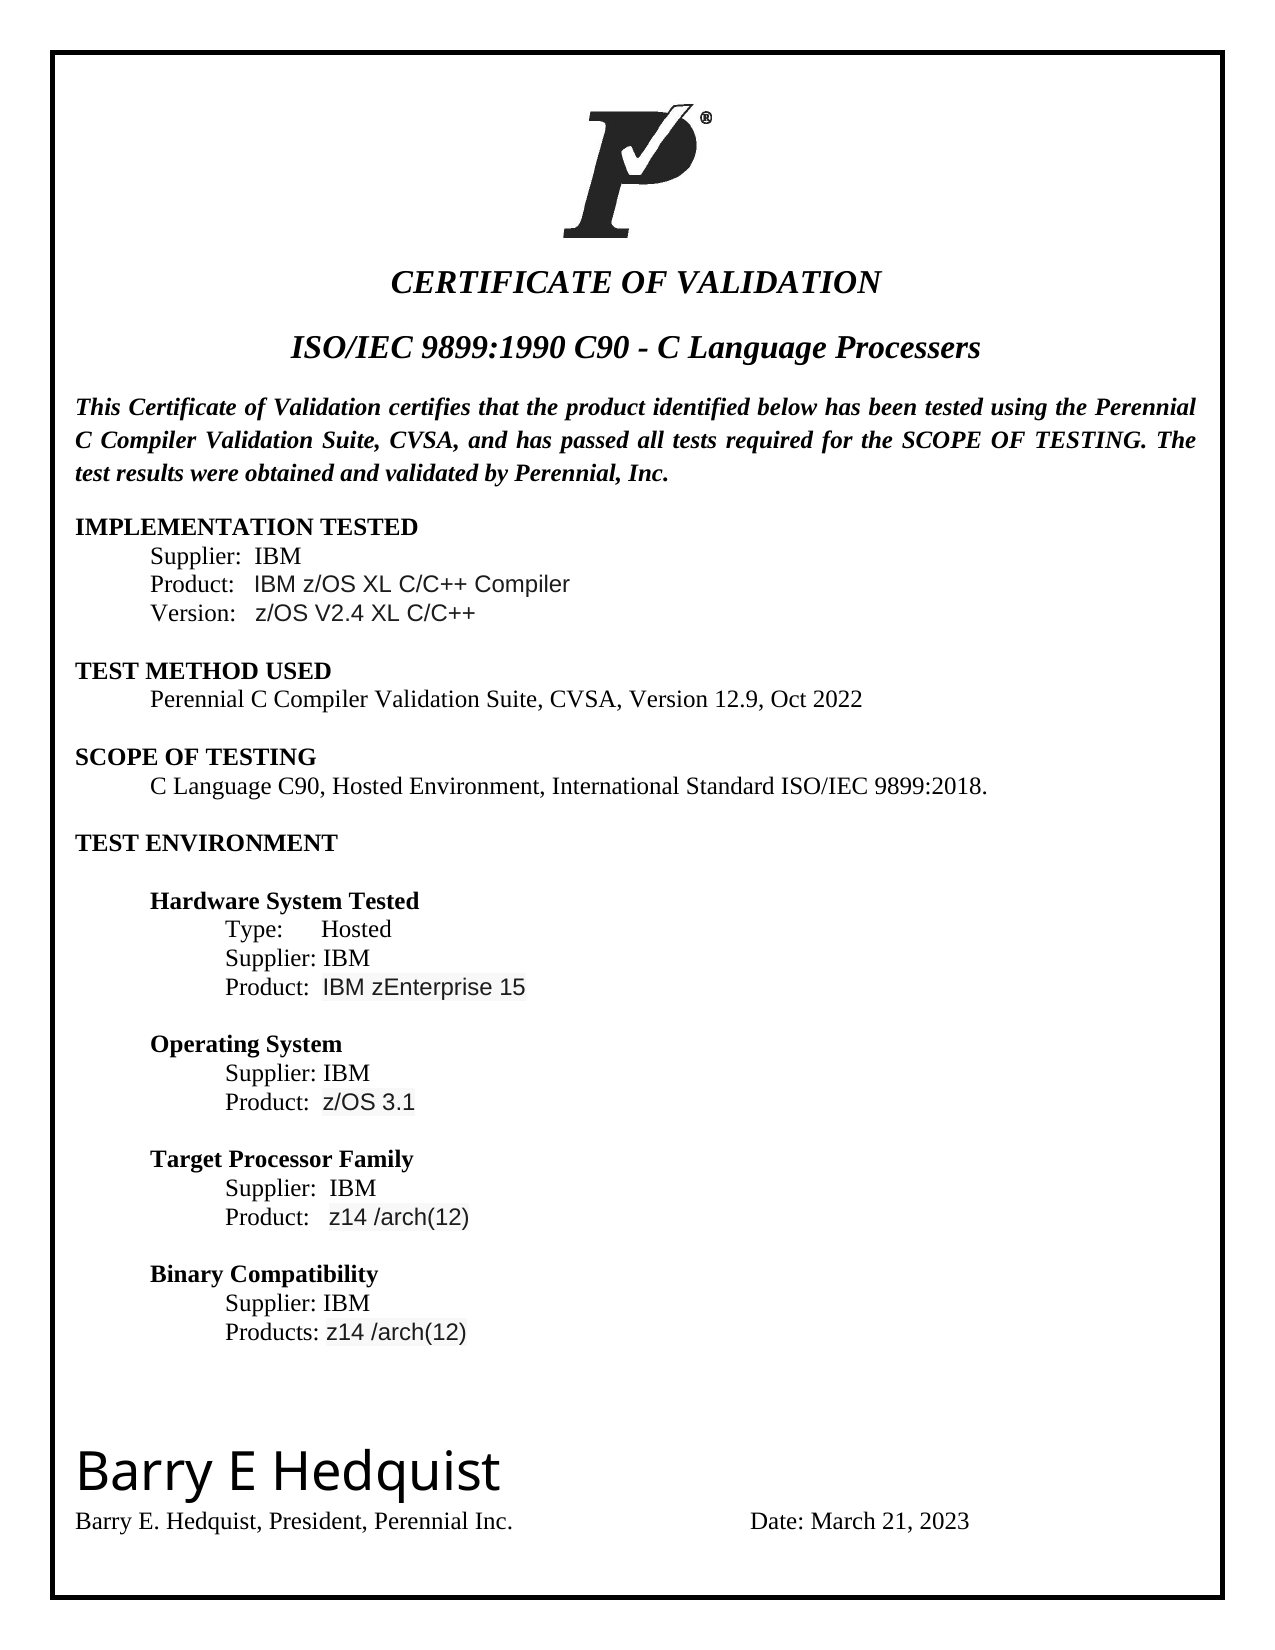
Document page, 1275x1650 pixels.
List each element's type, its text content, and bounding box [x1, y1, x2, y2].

text TEST METHOD USED [75, 656, 1200, 684]
text Supplier: IBM [75, 1173, 1200, 1202]
text Products: z14 /arch(12) [75, 1317, 1200, 1346]
text Type: Hosted [75, 914, 1200, 943]
text Supplier: IBM [75, 541, 1200, 569]
text Binary Compatibility [75, 1259, 1200, 1288]
text This Certificate of Validation certifies that the product identified below has been tested using the Perennial C Compiler Validation Suite, CVSA, and has passed all tests required for the SCOPE OF TESTING. The test results were obtained and validated by Perennial, Inc. [75, 392, 1200, 487]
text Target Processor Family [75, 1144, 1200, 1173]
text TEST ENVIRONMENT [75, 828, 1200, 857]
text Product: IBM zEnterprise 15 [75, 972, 1200, 1001]
text Product: z14 /arch(12) [75, 1202, 1200, 1231]
text Product: IBM z/OS XL C/C++ Compiler [75, 569, 1200, 598]
text Perennial C Compiler Validation Suite, CVSA, Version 12.9, Oct 2022 [75, 684, 1200, 713]
text ISO/IEC 9899:1990 C90 - C Language Processers [75, 327, 1200, 366]
text Operating System [75, 1029, 1200, 1058]
text Barry E Hedquist [75, 1432, 1200, 1506]
text C Language C90, Hosted Environment, International Standard ISO/IEC 9899:2018. [75, 771, 1200, 799]
text CERTIFICATE OF VALIDATION [75, 262, 1200, 301]
text Barry E. Hedquist, President, Perennial Inc. Date: March 21, 2023 [75, 1506, 1200, 1534]
text Supplier: IBM [75, 943, 1200, 972]
text Supplier: IBM [75, 1288, 1200, 1317]
text Hardware System Tested [75, 886, 1200, 914]
picture [563, 103, 712, 238]
text Supplier: IBM [75, 1058, 1200, 1087]
text SCOPE OF TESTING [75, 742, 1200, 771]
text Product: z/OS 3.1 [75, 1087, 1200, 1116]
text IMPLEMENTATION TESTED [75, 512, 1200, 541]
text Version: z/OS V2.4 XL C/C++ [75, 598, 1200, 627]
